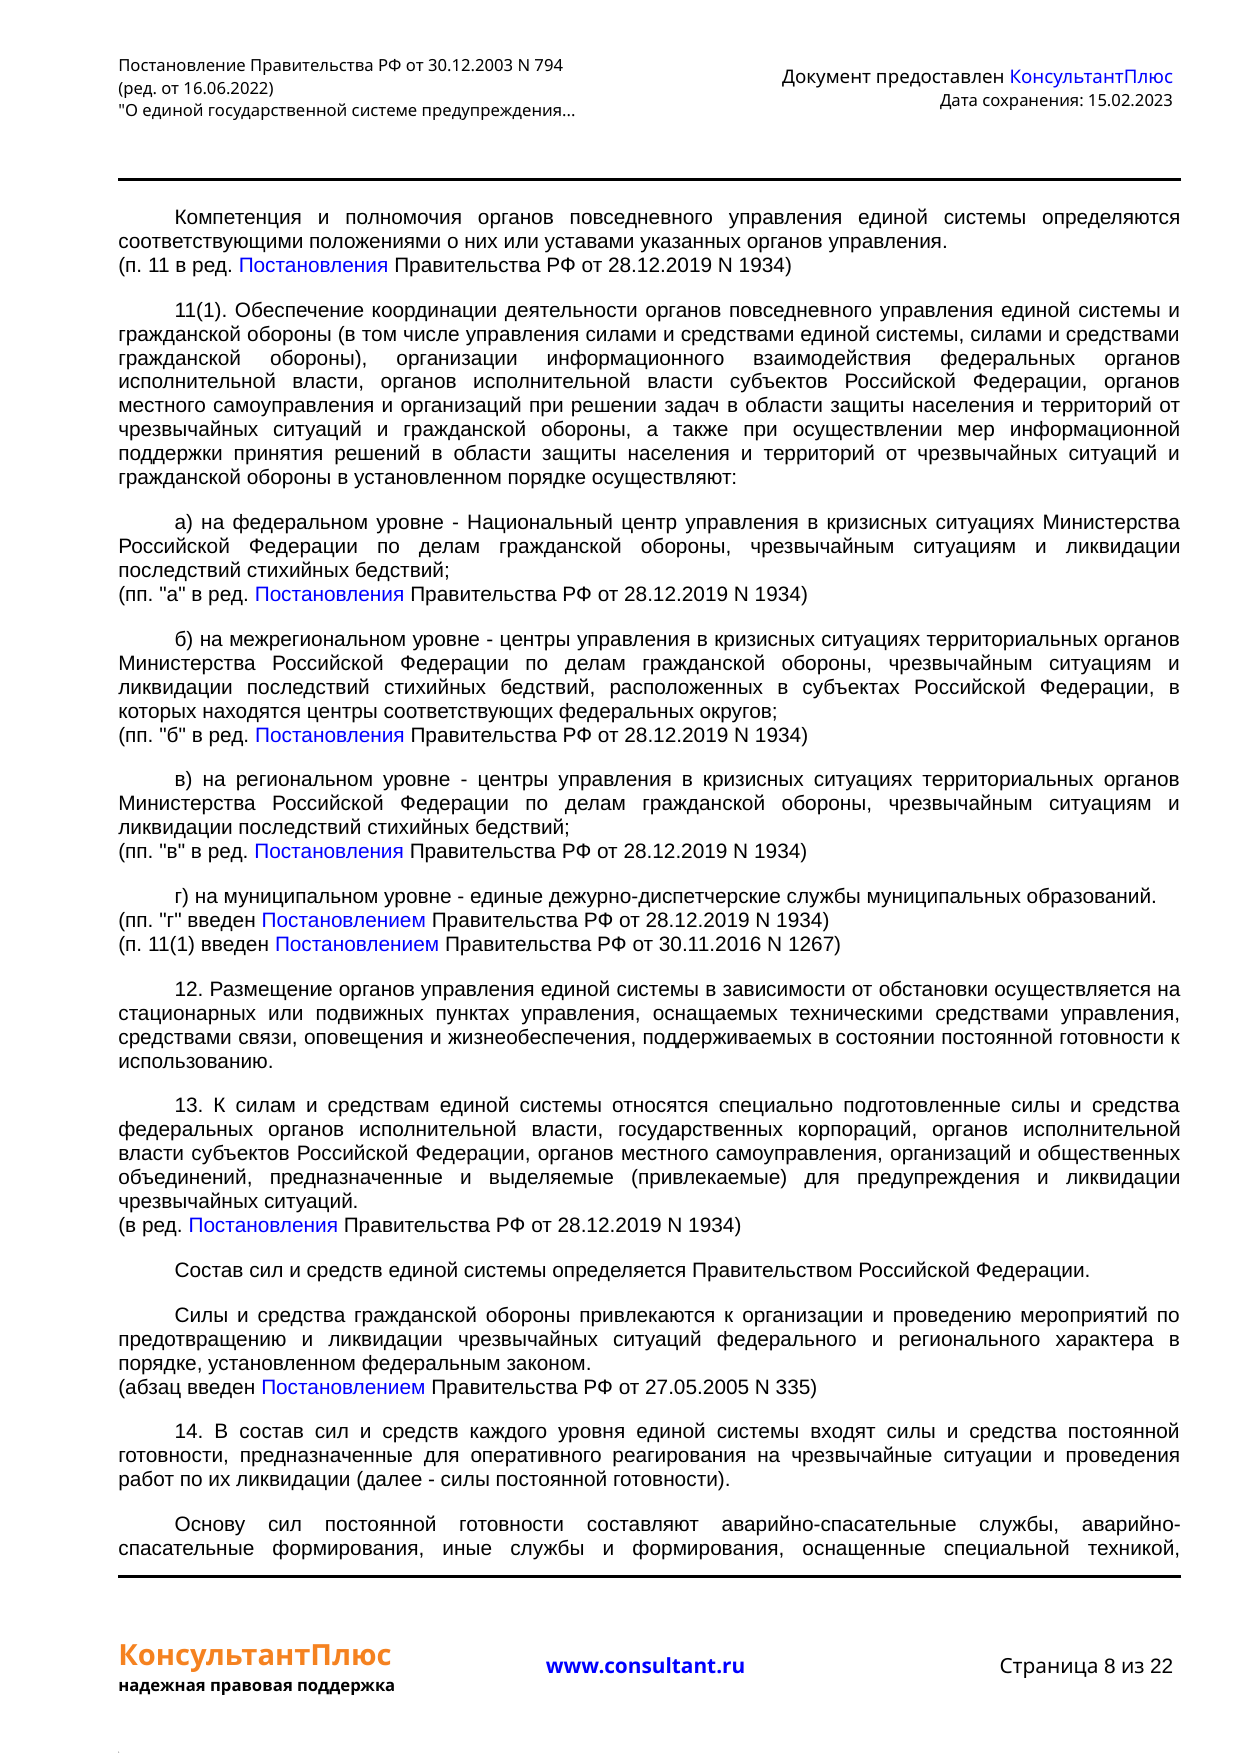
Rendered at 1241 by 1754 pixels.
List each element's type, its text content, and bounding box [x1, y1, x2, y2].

text (п. 11(1) введен Постановлением Правительства РФ от 30.11.2016 N 1267) [118, 932, 1181, 956]
text г) на муниципальном уровне - единые дежурно-диспетчерские службы муниципальных образований. [118, 884, 1181, 908]
text в) на региональном уровне - центры управления в кризисных ситуациях территориальных органов Министерства Российской Федерации по делам гражданской обороны, чрезвычайным ситуациям и ликвидации последствий стихийных бедствий; [118, 767, 1181, 839]
text 11(1). Обеспечение координации деятельности органов повседневного управления единой системы и гражданской обороны (в том числе управления силами и средствами единой системы, силами и средствами гражданской обороны), организации информационного взаимодействия федеральных органов исполнительной власти, органов исполнительной власти субъектов Российской Федерации, органов местного самоуправления и организаций при решении задач в области защиты населения и территорий от чрезвычайных ситуаций и гражданской обороны, а также при осуществлении мер информационной поддержки принятия решений в области защиты населения и территорий от чрезвычайных ситуаций и гражданской обороны в установленном порядке осуществляют: [118, 297, 1181, 489]
text (пп. "г" введен Постановлением Правительства РФ от 28.12.2019 N 1934) [118, 908, 1181, 932]
text (в ред. Постановления Правительства РФ от 28.12.2019 N 1934) [118, 1213, 1181, 1237]
text (пп. "б" в ред. Постановления Правительства РФ от 28.12.2019 N 1934) [118, 722, 1181, 746]
text Состав сил и средств единой системы определяется Правительством Российской Федерации. [118, 1258, 1181, 1282]
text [118, 1512, 1181, 1560]
text 12. Размещение органов управления единой системы в зависимости от обстановки осуществляется на стационарных или подвижных пунктах управления, оснащаемых техническими средствами управления, средствами связи, оповещения и жизнеобеспечения, поддерживаемых в состоянии постоянной готовности к использованию. [118, 977, 1181, 1072]
text (п. 11 в ред. Постановления Правительства РФ от 28.12.2019 N 1934) [118, 253, 1181, 277]
text 14. В состав сил и средств каждого уровня единой системы входят силы и средства постоянной готовности, предназначенные для оперативного реагирования на чрезвычайные ситуации и проведения работ по их ликвидации (далее - силы постоянной готовности). [118, 1419, 1181, 1491]
text 13. К силам и средствам единой системы относятся специально подготовленные силы и средства федеральных органов исполнительной власти, государственных корпораций, органов исполнительной власти субъектов Российской Федерации, органов местного самоуправления, организаций и общественных объединений, предназначенные и выделяемые (привлекаемые) для предупреждения и ликвидации чрезвычайных ситуаций. [118, 1093, 1181, 1213]
text Силы и средства гражданской обороны привлекаются к организации и проведению мероприятий по предотвращению и ликвидации чрезвычайных ситуаций федерального и регионального характера в порядке, установленном федеральным законом. [118, 1303, 1181, 1374]
text (пп. "в" в ред. Постановления Правительства РФ от 28.12.2019 N 1934) [118, 839, 1181, 863]
text (абзац введен Постановлением Правительства РФ от 27.05.2005 N 335) [118, 1374, 1181, 1398]
text а) на федеральном уровне - Национальный центр управления в кризисных ситуациях Министерства Российской Федерации по делам гражданской обороны, чрезвычайным ситуациям и ликвидации последствий стихийных бедствий; [118, 510, 1181, 582]
text б) на межрегиональном уровне - центры управления в кризисных ситуациях территориальных органов Министерства Российской Федерации по делам гражданской обороны, чрезвычайным ситуациям и ликвидации последствий стихийных бедствий, расположенных в субъектах Российской Федерации, в которых находятся центры соответствующих федеральных округов; [118, 627, 1181, 722]
text Компетенция и полномочия органов повседневного управления единой системы определяются соответствующими положениями о них или уставами указанных органов управления. [118, 205, 1181, 253]
text (пп. "а" в ред. Постановления Правительства РФ от 28.12.2019 N 1934) [118, 582, 1181, 606]
